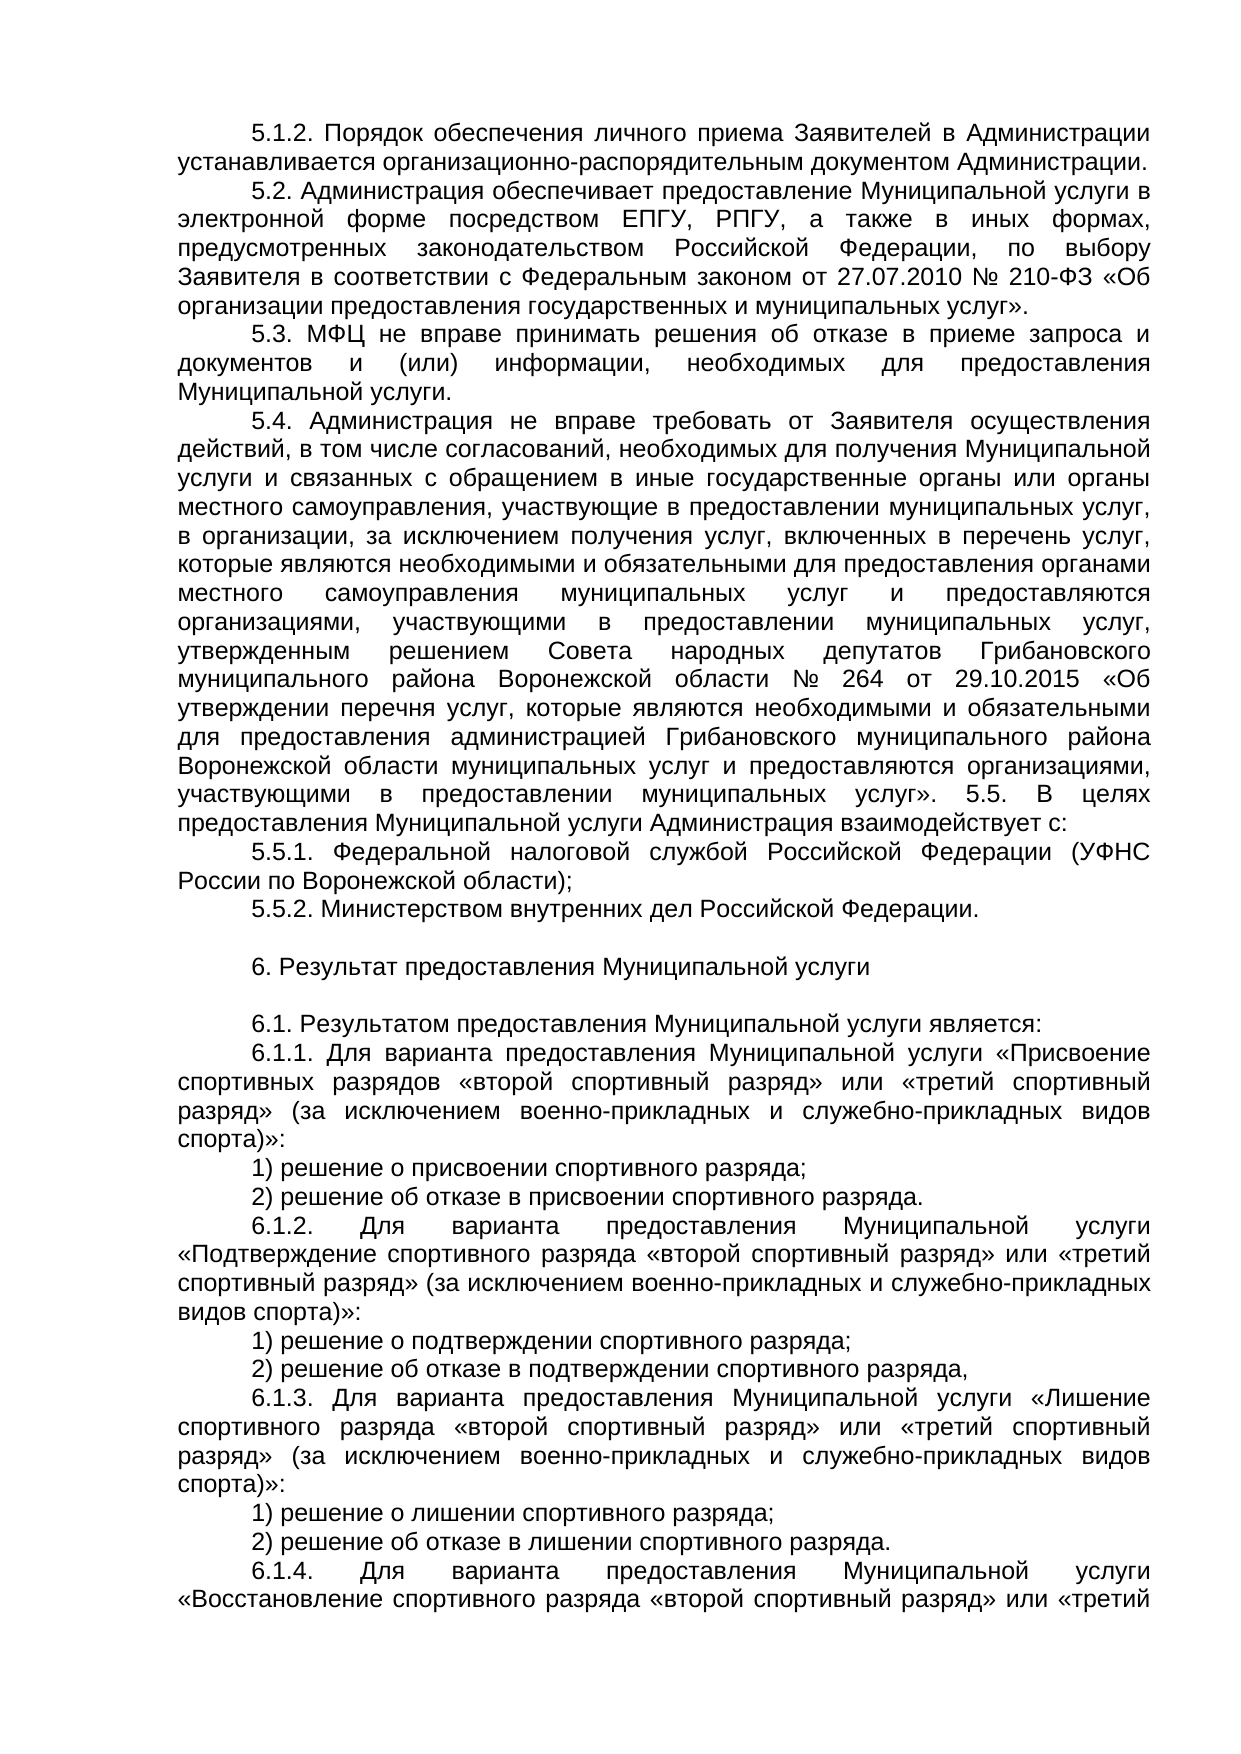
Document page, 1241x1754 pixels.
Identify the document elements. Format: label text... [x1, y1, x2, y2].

text 6.1.3. Для варианта предоставления Муниципальной услуги «Лишение спортивного разряда «второй спортивный разряд» или «третий спортивный разряд» (за исключением военно-прикладных и служебно-прикладных видов спорта)»: [177, 1383, 1152, 1498]
text 6.1.1. Для варианта предоставления Муниципальной услуги «Присвоение спортивных разрядов «второй спортивный разряд» или «третий спортивный разряд» (за исключением военно-прикладных и служебно-прикладных видов спорта)»: [177, 1038, 1152, 1153]
text 1) решение о присвоении спортивного разряда; [177, 1153, 1152, 1182]
text 5.5.2. Министерством внутренних дел Российской Федерации. [177, 894, 1152, 923]
text 2) решение об отказе в присвоении спортивного разряда. [177, 1182, 1152, 1211]
text 2) решение об отказе в лишении спортивного разряда. [177, 1527, 1152, 1556]
text 1) решение о лишении спортивного разряда; [177, 1498, 1152, 1527]
text 5.2. Администрация обеспечивает предоставление Муниципальной услуги в электронной форме посредством ЕПГУ, РПГУ, а также в иных формах, предусмотренных законодательством Российской Федерации, по выбору Заявителя в соответствии с Федеральным законом от 27.07.2010 № 210-ФЗ «Об организации предоставления государственных и муниципальных услуг». [177, 176, 1152, 319]
text 5.4. Администрация не вправе требовать от Заявителя осуществления действий, в том числе согласований, необходимых для получения Муниципальной услуги и связанных с обращением в иные государственные органы или органы местного самоуправления, участвующие в предоставлении муниципальных услуг, в организации, за исключением получения услуг, включенных в перечень услуг, которые являются необходимыми и обязательными для предоставления органами местного самоуправления муниципальных услуг и предоставляются организациями, участвующими в предоставлении муниципальных услуг, утвержденным решением Совета народных депутатов Грибановского муниципального района Воронежской области № 264 от 29.10.2015 «Об утверждении перечня услуг, которые являются необходимыми и обязательными для предоставления администрацией Грибановского муниципального района Воронежской области муниципальных услуг и предоставляются организациями, участвующими в предоставлении муниципальных услуг». 5.5. В целях предоставления Муниципальной услуги Администрация взаимодействует с: [177, 406, 1152, 837]
text 5.5.1. Федеральной налоговой службой Российской Федерации (УФНС России по Воронежской области); [177, 837, 1152, 894]
text 6.1. Результатом предоставления Муниципальной услуги является: [177, 1009, 1152, 1038]
text 5.1.2. Порядок обеспечения личного приема Заявителей в Администрации устанавливается организационно-распорядительным документом Администрации. [177, 118, 1152, 176]
text 5.3. МФЦ не вправе принимать решения об отказе в приеме запроса и документов и (или) информации, необходимых для предоставления Муниципальной услуги. [177, 319, 1152, 406]
text 6.1.2. Для варианта предоставления Муниципальной услуги «Подтверждение спортивного разряда «второй спортивный разряд» или «третий спортивный разряд» (за исключением военно-прикладных и служебно-прикладных видов спорта)»: [177, 1211, 1152, 1326]
text 6. Результат предоставления Муниципальной услуги [177, 952, 1152, 981]
text 1) решение о подтверждении спортивного разряда; [177, 1326, 1152, 1354]
text 2) решение об отказе в подтверждении спортивного разряда, [177, 1354, 1152, 1383]
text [177, 1556, 1152, 1613]
